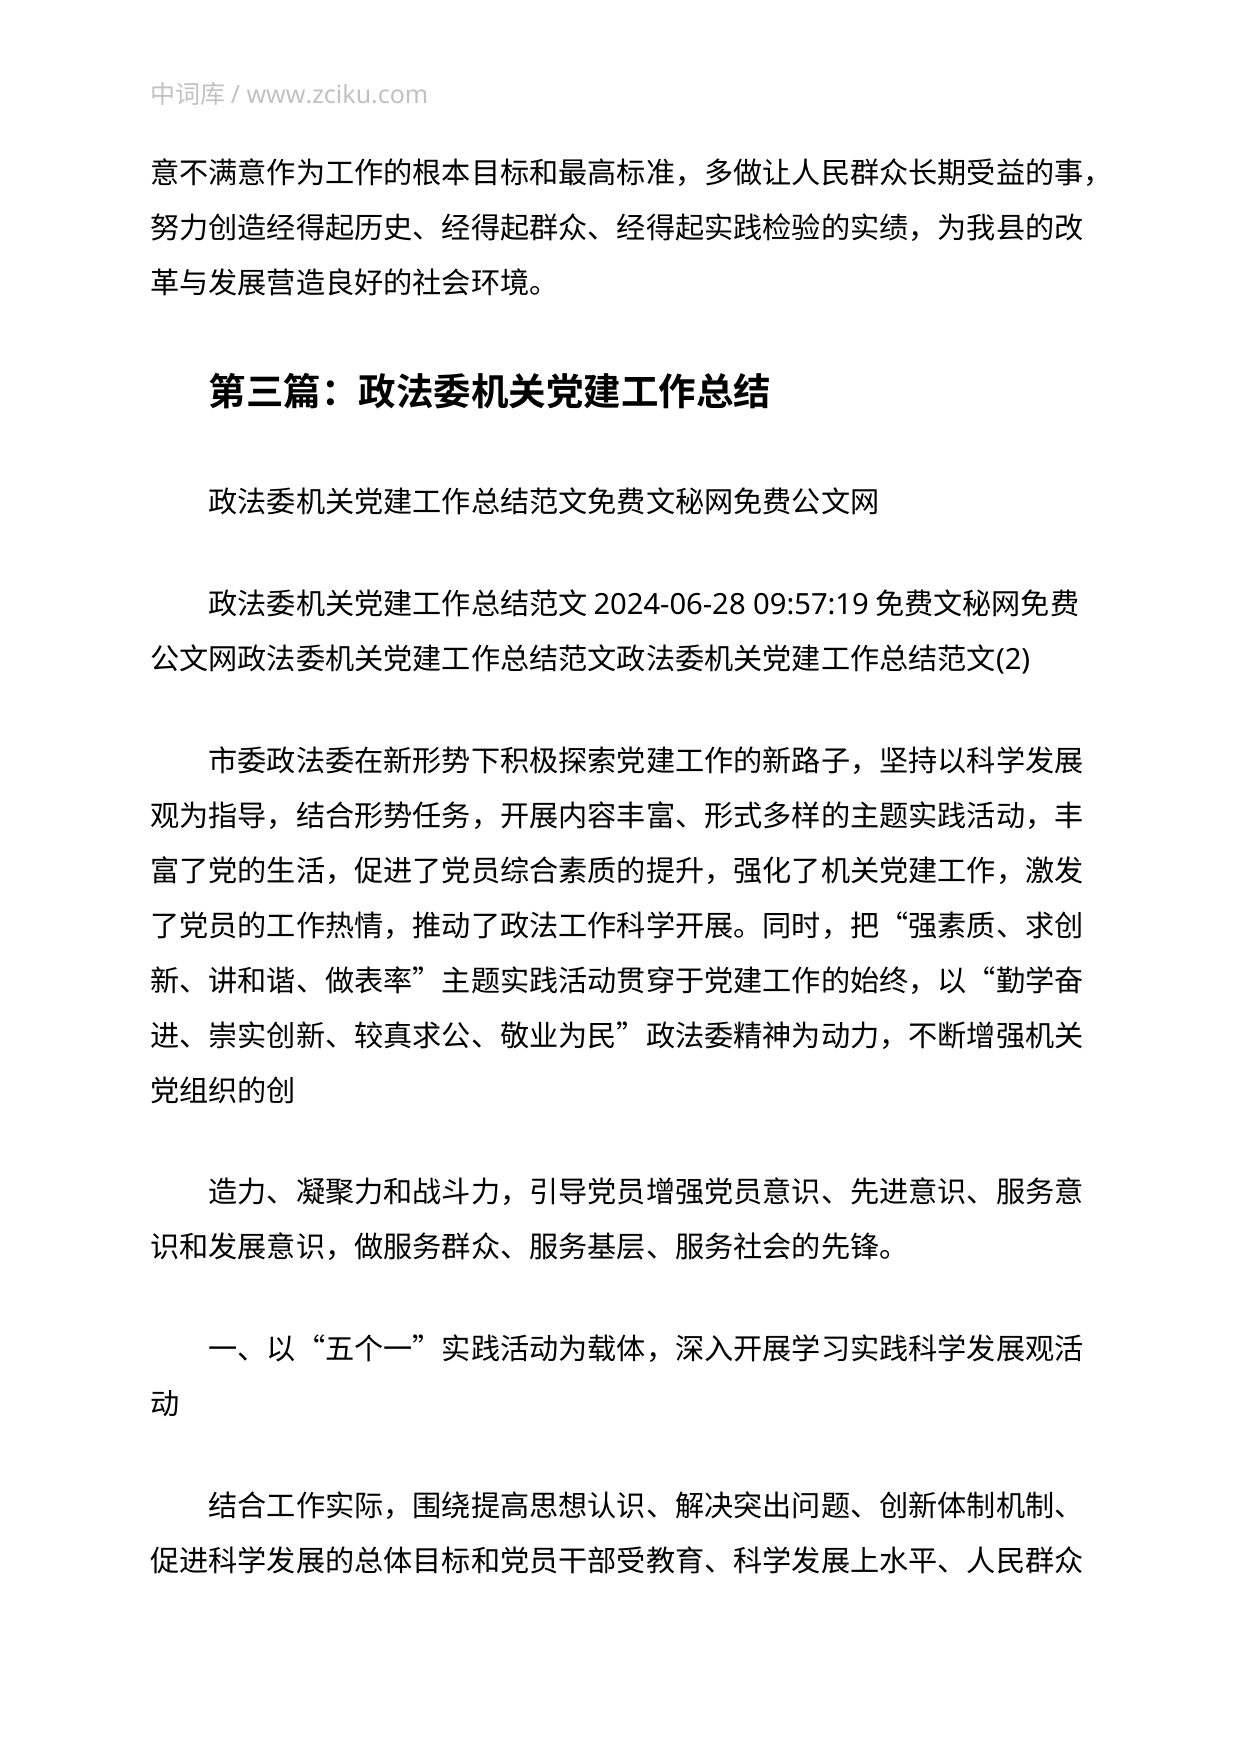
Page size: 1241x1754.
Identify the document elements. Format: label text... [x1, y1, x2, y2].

text 市委政法委在新形势下积极探索党建工作的新路子，坚持以科学发展观为指导，结合形势任务，开展内容丰富、形式多样的主题实践活动，丰富了党的生活，促进了党员综合素质的提升，强化了机关党建工作，激发了党员的工作热情，推动了政法工作科学开展。同时，把“强素质、求创新、讲和谐、做表率”主题实践活动贯穿于党建工作的始终，以“勤学奋进、崇实创新、较真求公、敬业为民”政法委精神为动力，不断增强机关党组织的创 [150, 738, 1090, 1109]
text 政法委机关党建工作总结范文免费文秘网免费公文网 [150, 479, 1090, 521]
text 一、以“五个一”实践活动为载体，深入开展学习实践科学发展观活动 [150, 1326, 1090, 1423]
text 造力、凝聚力和战斗力，引导党员增强党员意识、先进意识、服务意识和发展意识，做服务群众、服务基层、服务社会的先锋。 [150, 1169, 1090, 1266]
text 政法委机关党建工作总结范文2024-06-28 09:57:19免费文秘网免费公文网政法委机关党建工作总结范文政法委机关党建工作总结范文(2) [150, 581, 1090, 678]
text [150, 150, 1090, 302]
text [150, 1482, 1090, 1579]
text 第三篇：政法委机关党建工作总结 [150, 362, 1090, 416]
